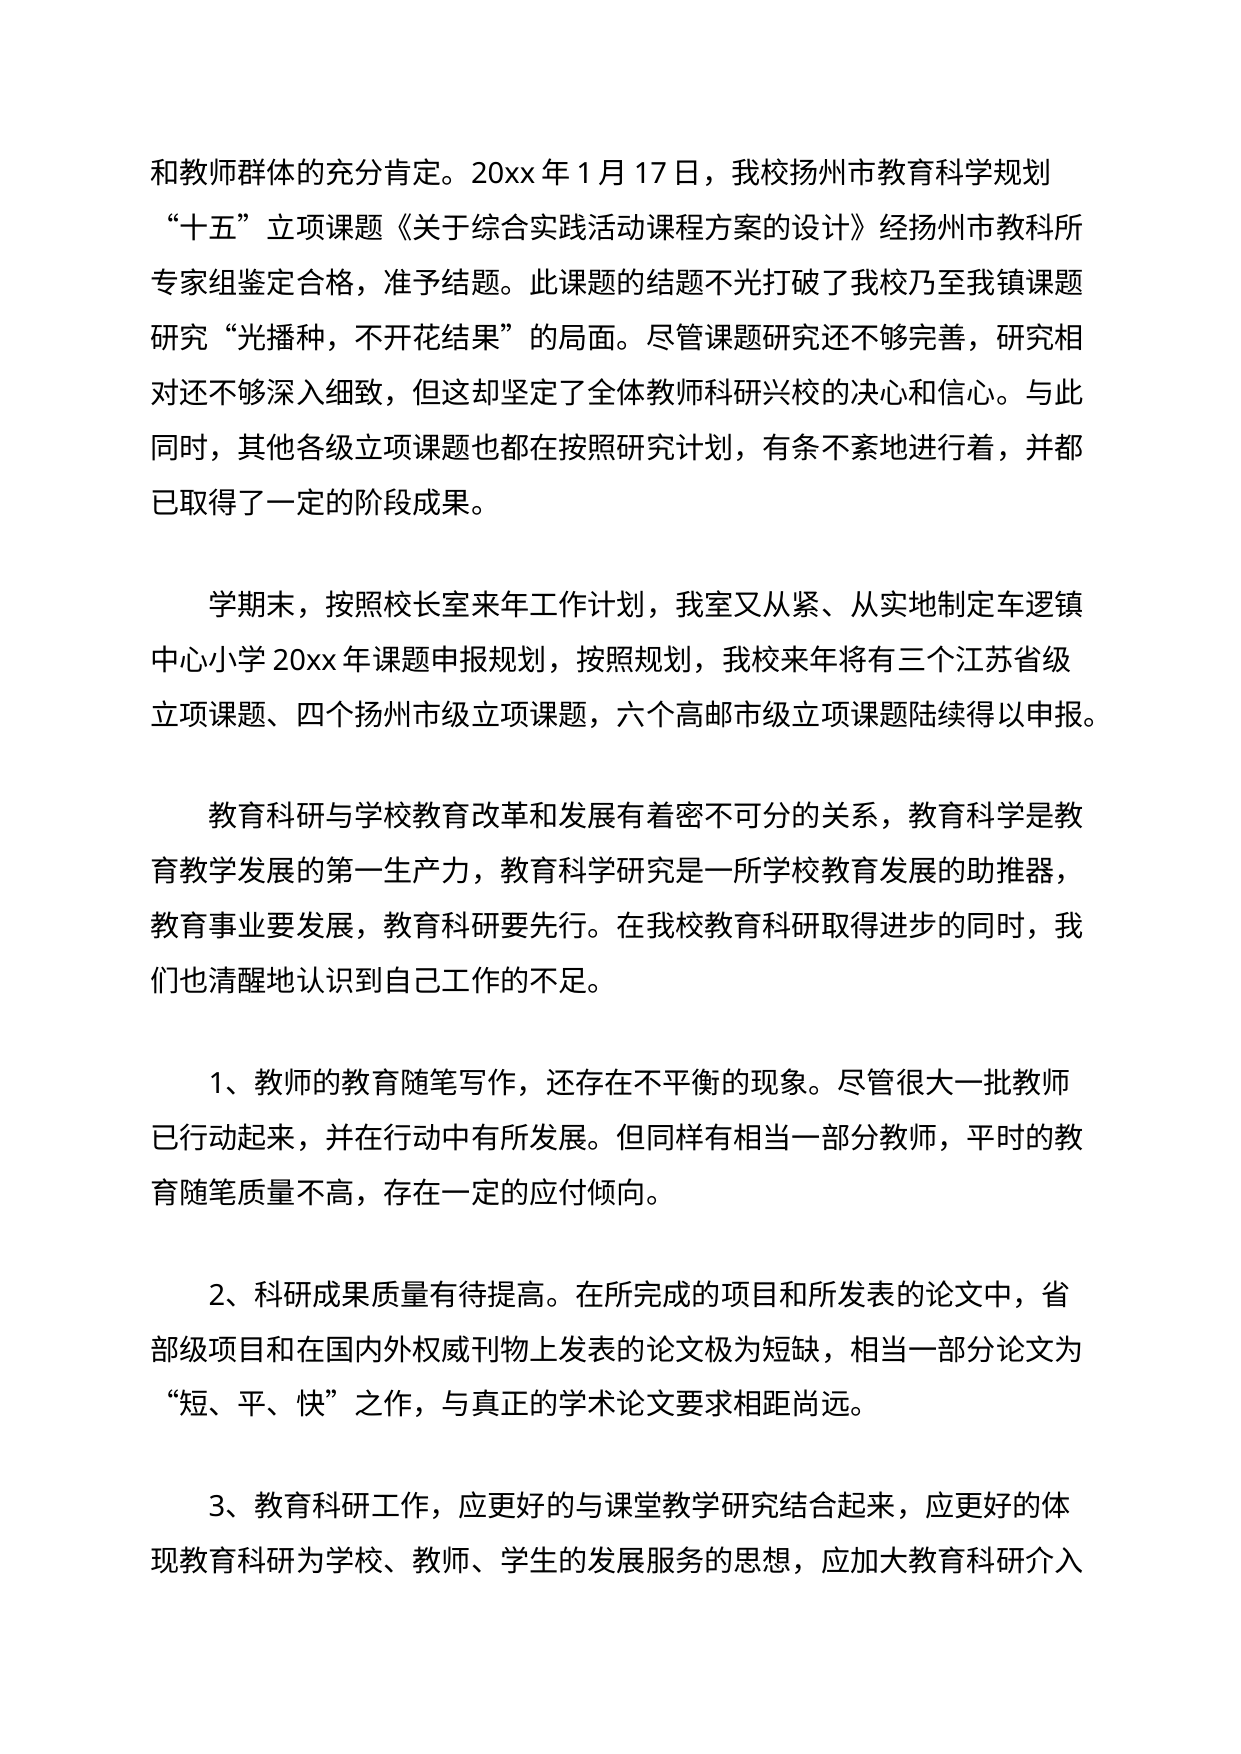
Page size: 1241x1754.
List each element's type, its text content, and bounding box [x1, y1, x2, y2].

text 教育科研与学校教育改革和发展有着密不可分的关系，教育科学是教育教学发展的第一生产力，教育科学研究是一所学校教育发展的助推器，教育事业要发展，教育科研要先行。在我校教育科研取得进步的同时，我们也清醒地认识到自己工作的不足。 [150, 793, 1090, 1000]
text 1、教师的教育随笔写作，还存在不平衡的现象。尽管很大一批教师已行动起来，并在行动中有所发展。但同样有相当一部分教师，平时的教育随笔质量不高，存在一定的应付倾向。 [150, 1059, 1090, 1212]
text 2、科研成果质量有待提高。在所完成的项目和所发表的论文中，省部级项目和在国内外权威刊物上发表的论文极为短缺，相当一部分论文为“短、平、快”之作，与真正的学术论文要求相距尚远。 [150, 1271, 1090, 1423]
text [150, 150, 1090, 522]
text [150, 1483, 1090, 1580]
text 学期末，按照校长室来年工作计划，我室又从紧、从实地制定车逻镇中心小学20xx年课题申报规划，按照规划，我校来年将有三个江苏省级立项课题、四个扬州市级立项课题，六个高邮市级立项课题陆续得以申报。 [150, 581, 1090, 733]
